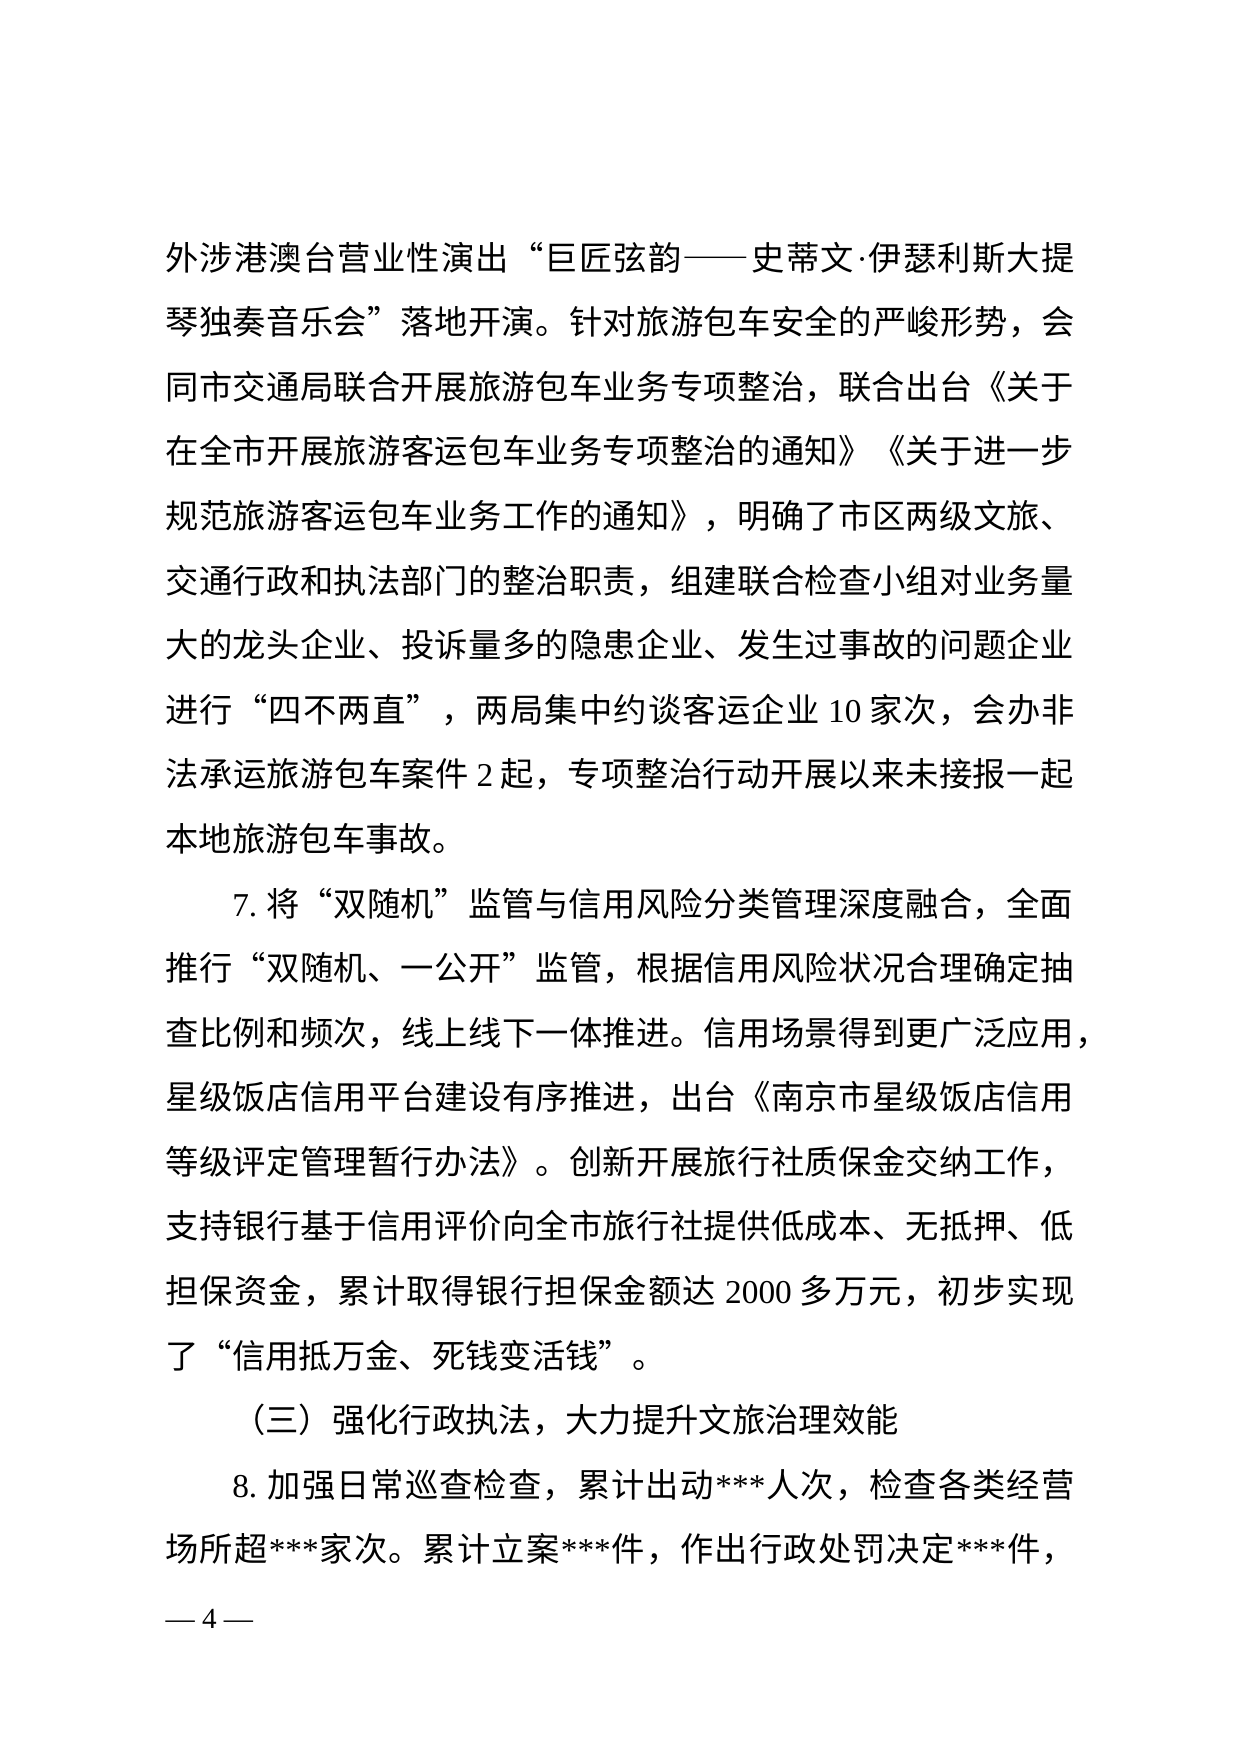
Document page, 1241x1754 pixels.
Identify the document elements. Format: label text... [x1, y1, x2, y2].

text 7. 将“双随机”监管与信用风险分类管理深度融合，全面推行“双随机、一公开”监管，根据信用风险状况合理确定抽查比例和频次，线上线下一体推进。信用场景得到更广泛应用，星级饭店信用平台建设有序推进，出台《南京市星级饭店信用等级评定管理暂行办法》。创新开展旅行社质保金交纳工作，支持银行基于信用评价向全市旅行社提供低成本、无抵押、低担保资金，累计取得银行担保金额达2000多万元，初步实现了“信用抵万金、死钱变活钱”。 [165, 864, 1075, 1381]
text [165, 218, 1075, 864]
text （三）强化行政执法，大力提升文旅治理效能 [165, 1381, 1075, 1446]
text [165, 1446, 1075, 1575]
